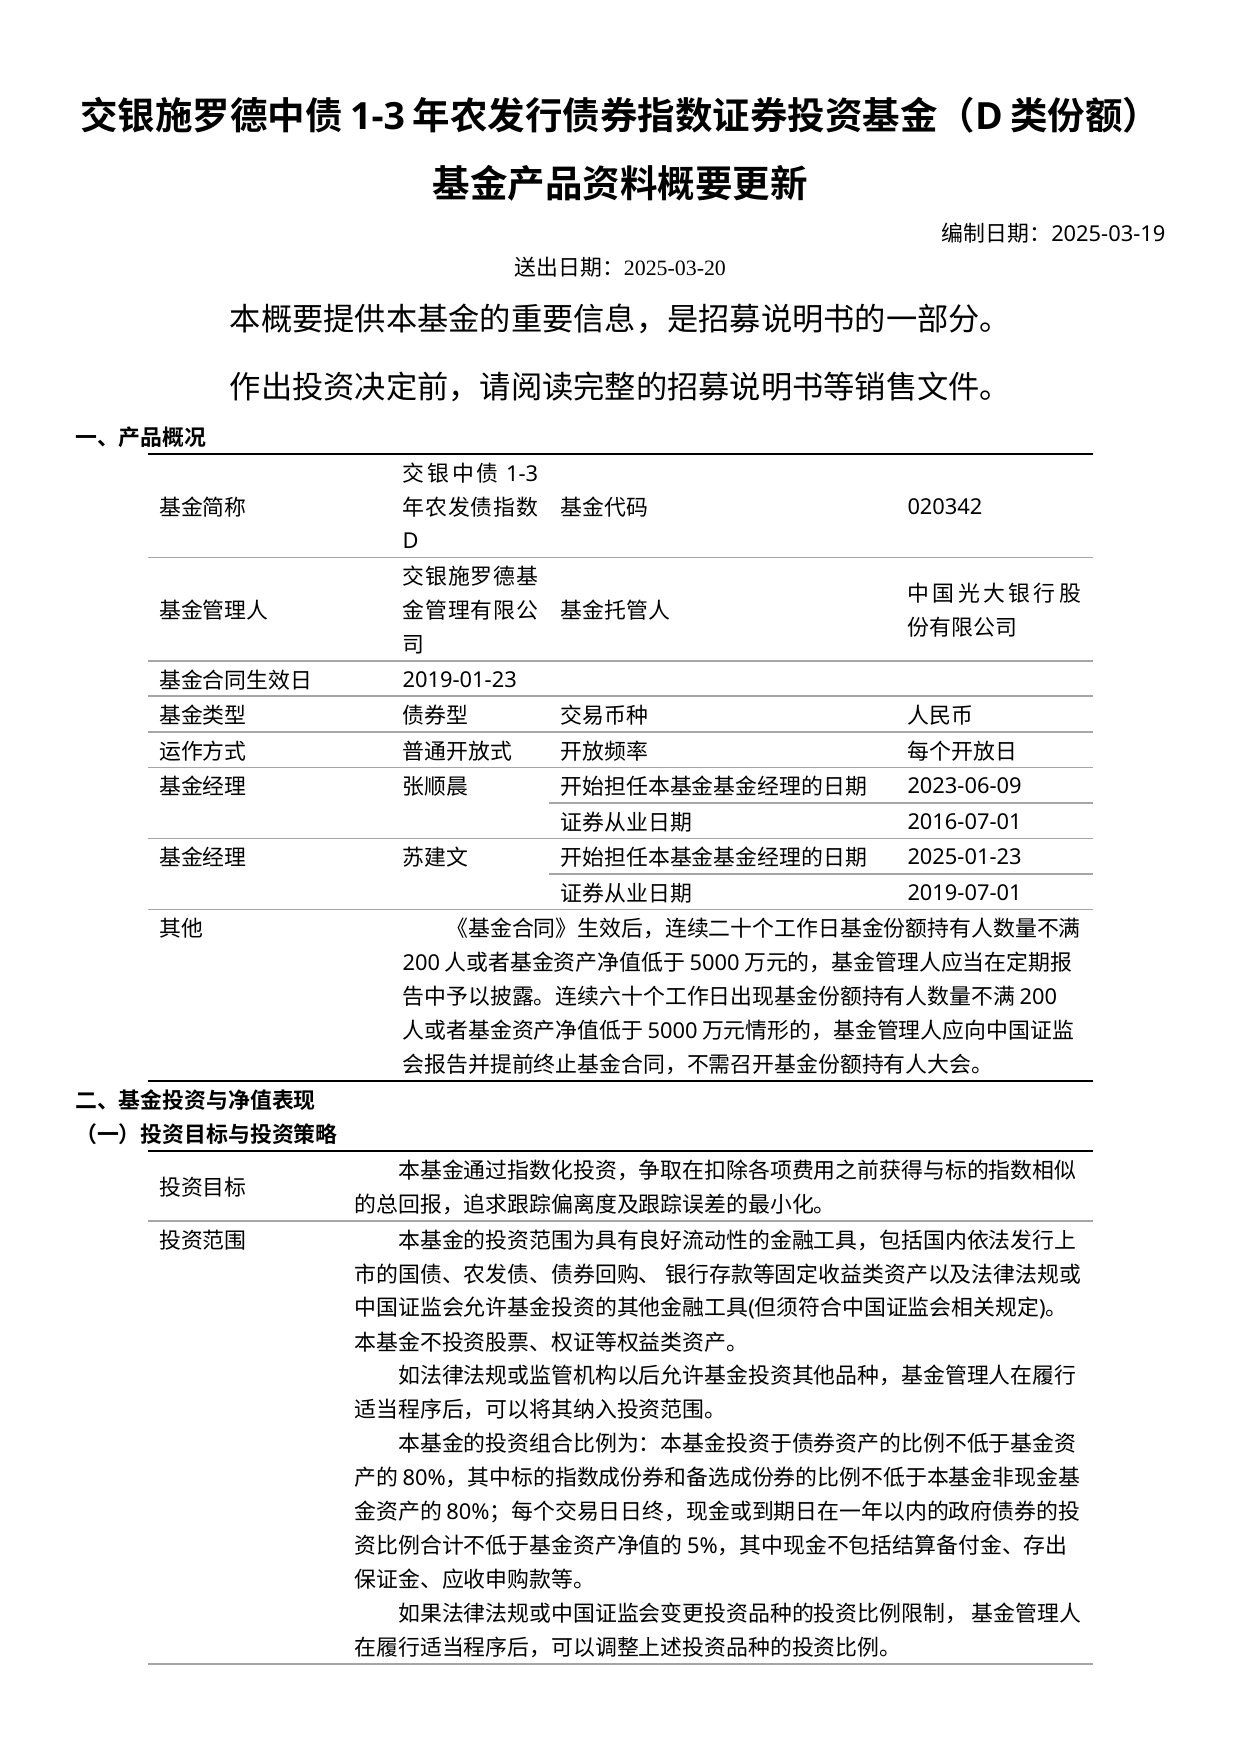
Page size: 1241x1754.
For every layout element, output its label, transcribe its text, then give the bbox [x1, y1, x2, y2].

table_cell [343, 1222, 1093, 1663]
table_cell 2016-07-01 [896, 804, 1093, 837]
table_cell 《基金合同》生效后，连续二十个工作日基金份额持有人数量不满200人或者基金资产净值低于5000万元的，基金管理人应当在定期报告中予以披露。连续六十个工作日出现基金份额持有人数量不满200人或者基金资产净值低于5000万元情形的，基金管理人应向中国证监会报告并提前终止基金合同，不需召开基金份额持有人大会。 [391, 910, 1093, 1080]
text 基金产品资料概要更新 [75, 147, 1165, 215]
table_cell 其他 [148, 910, 391, 1080]
text 送出日期：2025-03-20 [75, 249, 1165, 283]
table_cell 证券从业日期 [549, 804, 896, 837]
text 一、产品概况 [75, 418, 1165, 452]
table_cell 2023-06-09 [896, 768, 1093, 802]
table_cell 债券型 [391, 697, 549, 731]
table_cell 交银施罗德基金管理有限公司 [391, 558, 549, 660]
text （一）投资目标与投资策略 [75, 1116, 1165, 1150]
table_cell 中国光大银行股份有限公司 [896, 558, 1093, 660]
table_cell 交易币种 [549, 697, 896, 731]
table_header 020342 [896, 455, 1093, 556]
table_cell 运作方式 [148, 733, 391, 766]
table_cell 2019-01-23 [391, 662, 549, 695]
text 二、基金投资与净值表现 [75, 1082, 1165, 1116]
table_cell 基金经理 [148, 768, 391, 837]
table_cell 证券从业日期 [549, 875, 896, 908]
table_header 基金简称 [148, 455, 391, 556]
table_cell 开始担任本基金基金经理的日期 [549, 839, 896, 873]
table_cell 苏建文 [391, 839, 549, 908]
text 交银施罗德中债1-3年农发行债券指数证券投资基金（D类份额） [75, 79, 1165, 147]
table_cell 2025-01-23 [896, 839, 1093, 873]
table_cell 基金托管人 [549, 558, 896, 660]
table_cell 人民币 [896, 697, 1093, 731]
text 编制日期：2025-03-19 [75, 215, 1165, 249]
table_cell 普通开放式 [391, 733, 549, 766]
table_header 本基金通过指数化投资，争取在扣除各项费用之前获得与标的指数相似的总回报，追求跟踪偏离度及跟踪误差的最小化。 [343, 1152, 1093, 1220]
table_cell 基金经理 [148, 839, 391, 908]
table_cell 开放频率 [549, 733, 896, 766]
table_cell 基金类型 [148, 697, 391, 731]
table_cell 基金管理人 [148, 558, 391, 660]
table_header 交银中债1-3年农发债指数D [391, 455, 549, 556]
table_cell 基金合同生效日 [148, 662, 391, 695]
text 本概要提供本基金的重要信息，是招募说明书的一部分。 [75, 283, 1165, 351]
table_header 基金代码 [549, 455, 896, 556]
table_cell 每个开放日 [896, 733, 1093, 766]
table_cell 张顺晨 [391, 768, 549, 837]
table_header 投资目标 [148, 1152, 343, 1220]
text 作出投资决定前，请阅读完整的招募说明书等销售文件。 [75, 351, 1165, 418]
table_cell 投资范围 [148, 1222, 343, 1663]
table_cell 开始担任本基金基金经理的日期 [549, 768, 896, 802]
table_cell 2019-07-01 [896, 875, 1093, 908]
